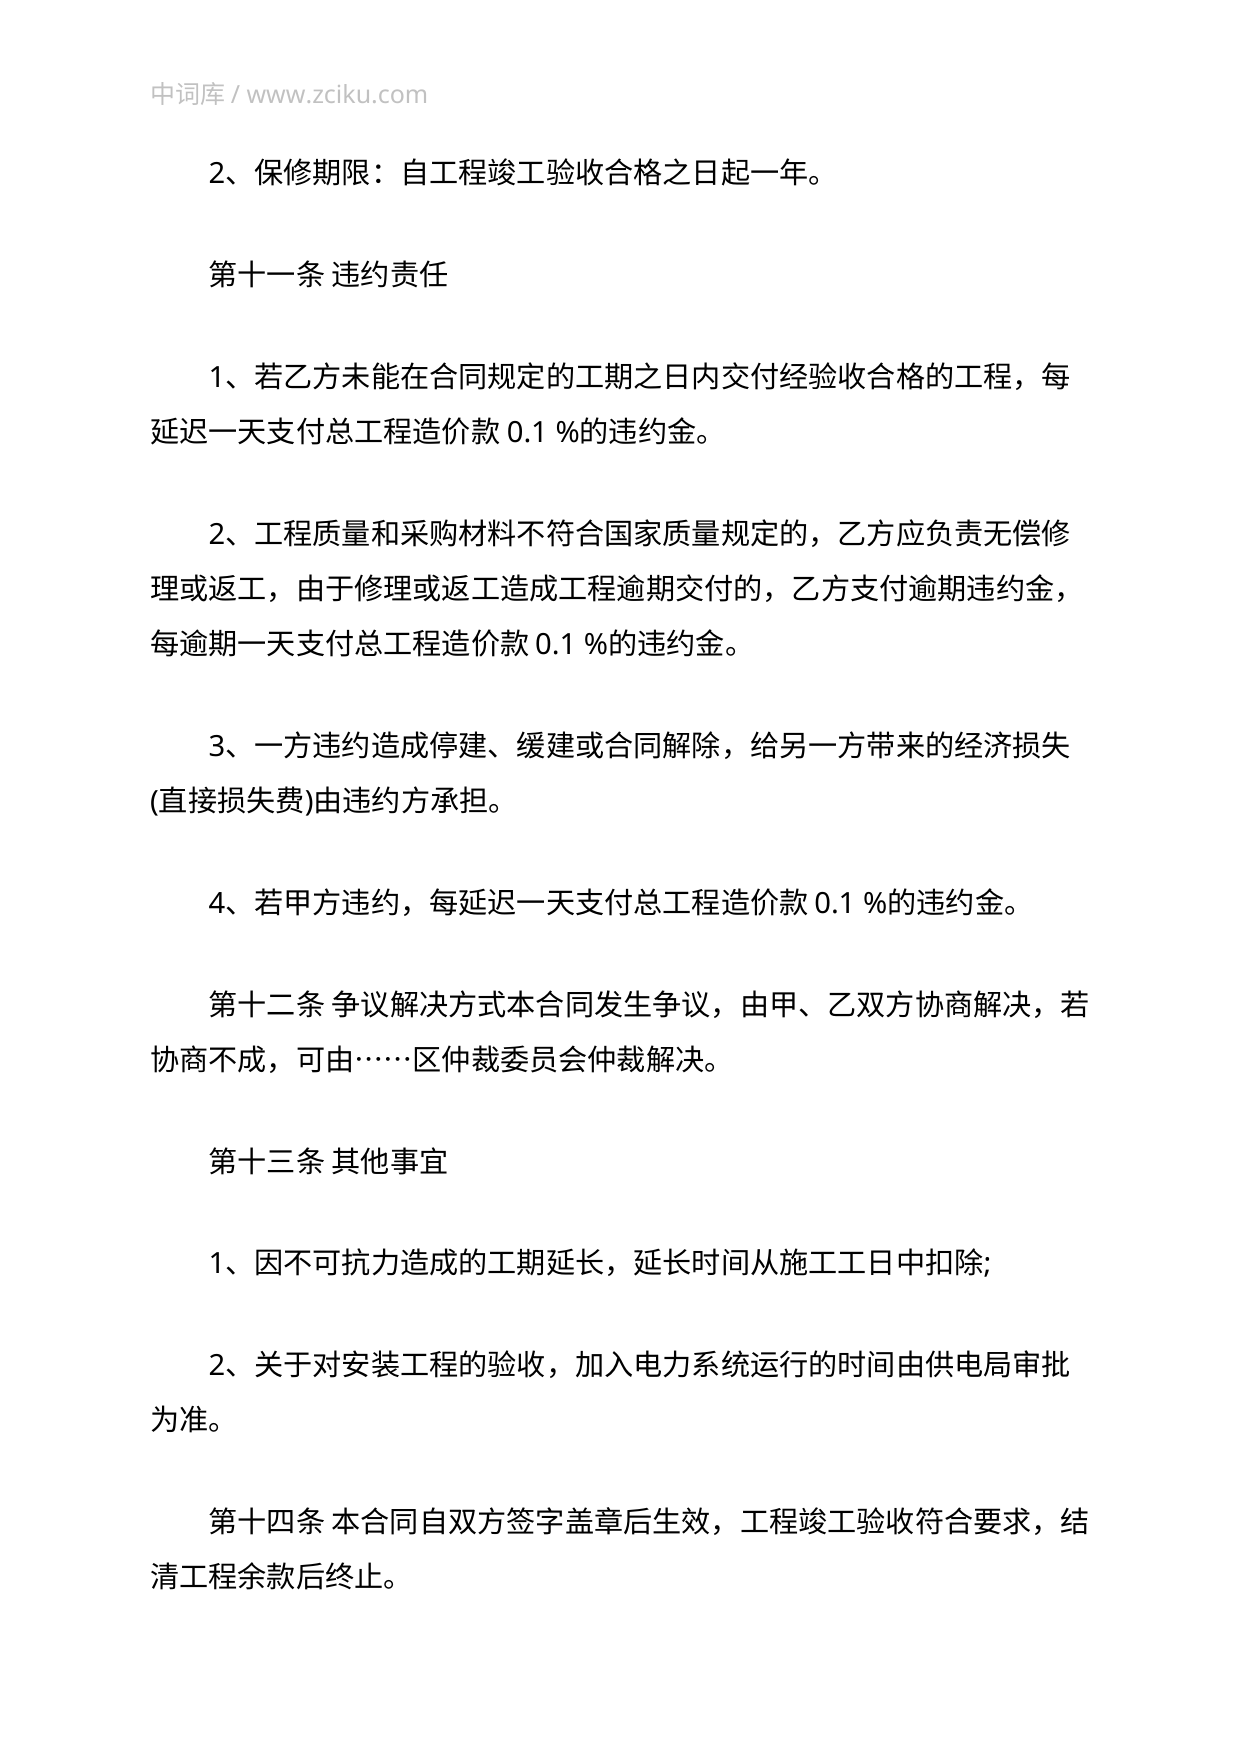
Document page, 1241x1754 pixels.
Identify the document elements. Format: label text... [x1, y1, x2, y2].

text 2、关于对安装工程的验收，加入电力系统运行的时间由供电局审批为准。 [150, 1342, 1090, 1439]
text 3、一方违约造成停建、缓建或合同解除，给另一方带来的经济损失(直接损失费)由违约方承担。 [150, 723, 1090, 820]
text 第十四条 本合同自双方签字盖章后生效，工程竣工验收符合要求，结清工程余款后终止。 [150, 1499, 1090, 1596]
text 第十三条 其他事宜 [150, 1138, 1090, 1181]
text 第十二条 争议解决方式本合同发生争议，由甲、乙双方协商解决，若协商不成，可由……区仲裁委员会仲裁解决。 [150, 982, 1090, 1079]
text 1、若乙方未能在合同规定的工期之日内交付经验收合格的工程，每延迟一天支付总工程造价款 0.1 %的违约金。 [150, 354, 1090, 451]
text 2、工程质量和采购材料不符合国家质量规定的，乙方应负责无偿修理或返工，由于修理或返工造成工程逾期交付的，乙方支付逾期违约金，每逾期一天支付总工程造价款0.1 %的违约金。 [150, 511, 1090, 663]
text 第十一条 违约责任 [150, 252, 1090, 294]
text 4、若甲方违约，每延迟一天支付总工程造价款0.1 %的违约金。 [150, 879, 1090, 922]
text 1、因不可抗力造成的工期延长，延长时间从施工工日中扣除; [150, 1240, 1090, 1282]
text 2、保修期限：自工程竣工验收合格之日起一年。 [150, 150, 1090, 192]
